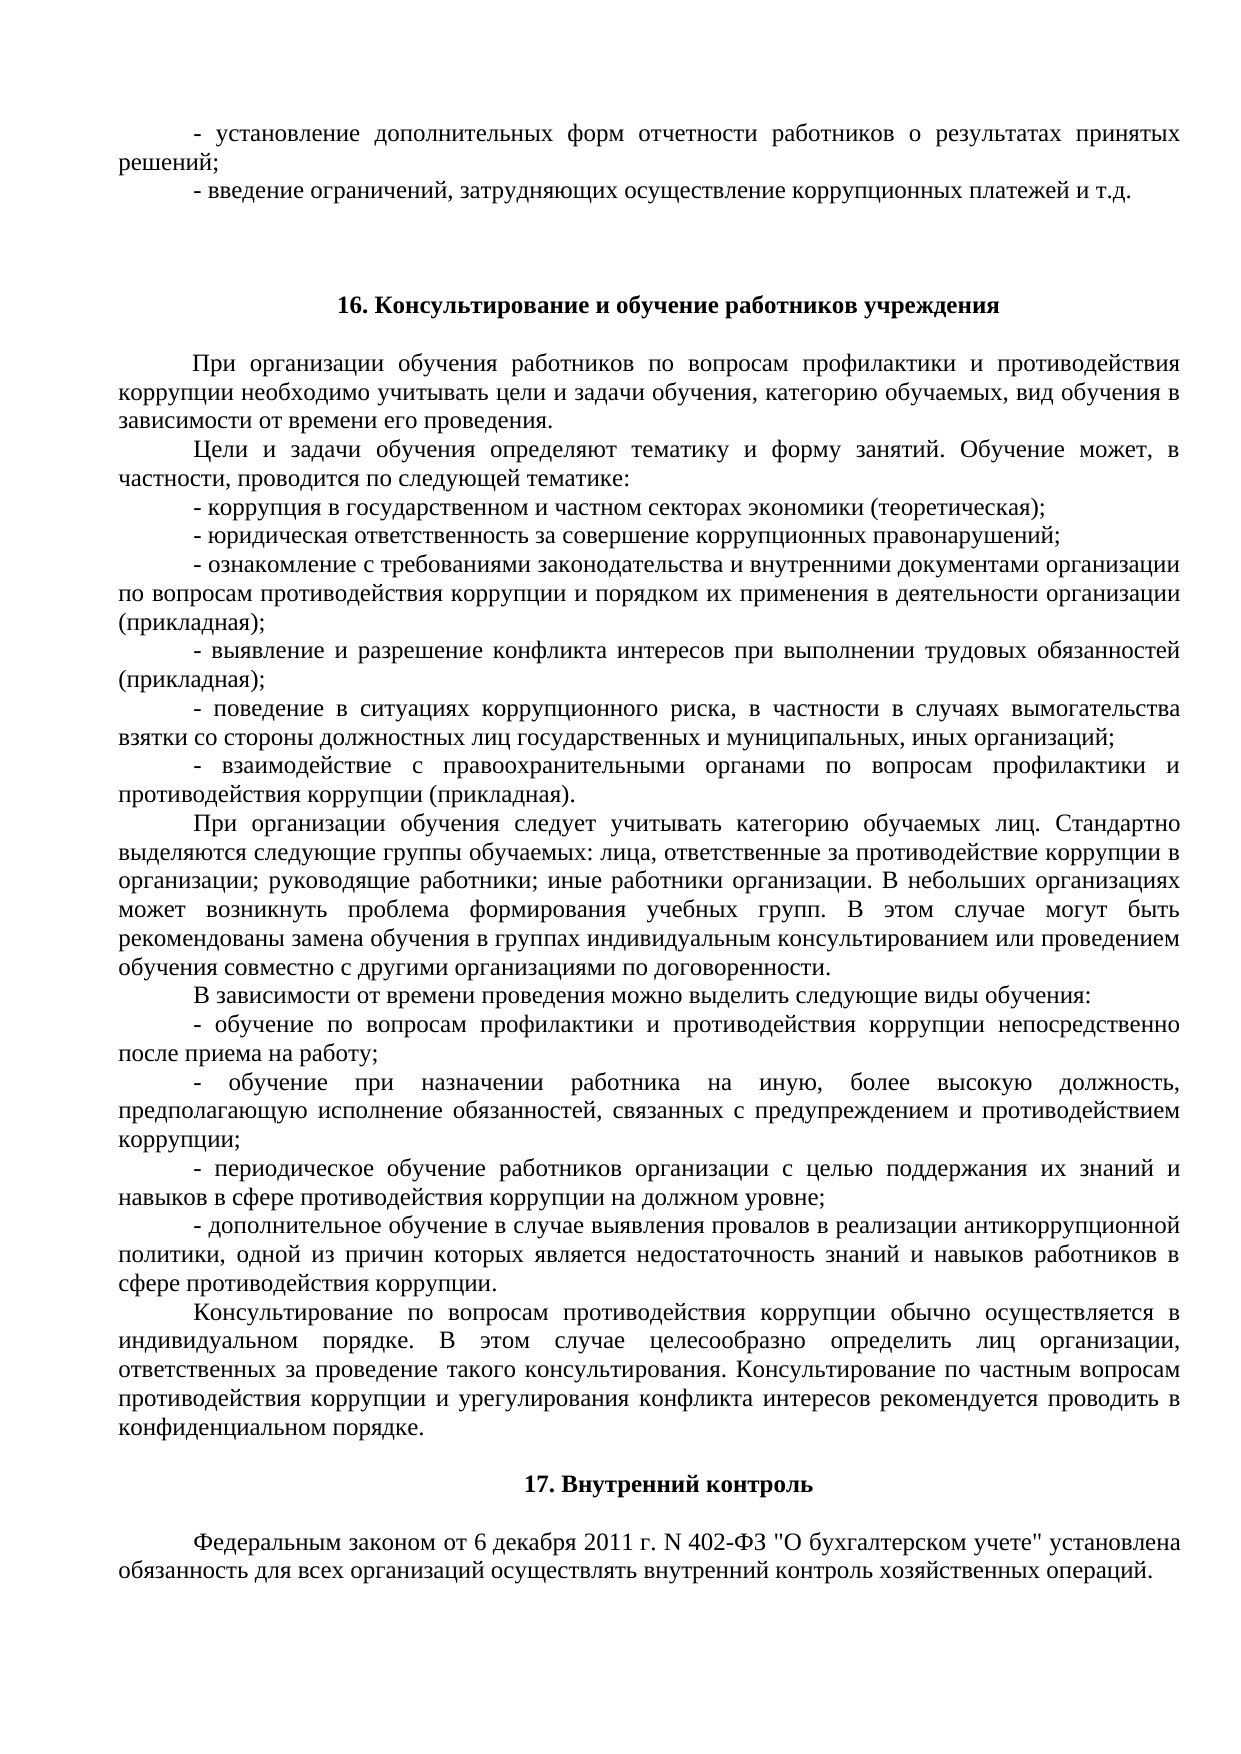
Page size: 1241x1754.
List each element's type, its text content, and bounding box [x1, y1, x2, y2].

text В зависимости от времени проведения можно выделить следующие виды обучения: [118, 981, 1181, 1009]
text При организации обучения работников по вопросам профилактики и противодействия коррупции необходимо учитывать цели и задачи обучения, категорию обучаемых, вид обучения в зависимости от времени его проведения. [118, 348, 1181, 434]
text - юридическая ответственность за совершение коррупционных правонарушений; [118, 521, 1181, 549]
text - взаимодействие с правоохранительными органами по вопросам профилактики и противодействия коррупции (прикладная). [118, 751, 1181, 808]
text При организации обучения следует учитывать категорию обучаемых лиц. Стандартно выделяются следующие группы обучаемых: лица, ответственные за противодействие коррупции в организации; руководящие работники; иные работники организации. В небольших организациях может возникнуть проблема формирования учебных групп. В этом случае могут быть рекомендованы замена обучения в группах индивидуальным консультированием или проведением обучения совместно с другими организациями по договоренности. [118, 808, 1181, 981]
text - поведение в ситуациях коррупционного риска, в частности в случаях вымогательства взятки со стороны должностных лиц государственных и муниципальных, иных организаций; [118, 693, 1181, 751]
text - ознакомление с требованиями законодательства и внутренними документами организации по вопросам противодействия коррупции и порядком их применения в деятельности организации (прикладная); [118, 549, 1181, 636]
text - коррупция в государственном и частном секторах экономики (теоретическая); [118, 492, 1181, 521]
text Цели и задачи обучения определяют тематику и форму занятий. Обучение может, в частности, проводится по следующей тематике: [118, 434, 1181, 492]
list Консультирование и обучение работников учреждения [156, 291, 1181, 319]
text Консультирование по вопросам противодействия коррупции обычно осуществляется в индивидуальном порядке. В этом случае целесообразно определить лиц организации, ответственных за проведение такого консультирования. Консультирование по частным вопросам противодействия коррупции и урегулирования конфликта интересов рекомендуется проводить в конфиденциальном порядке. [118, 1297, 1181, 1441]
text - дополнительное обучение в случае выявления провалов в реализации антикоррупционной политики, одной из причин которых является недостаточность знаний и навыков работников в сфере противодействия коррупции. [118, 1211, 1181, 1297]
list Внутренний контроль [156, 1469, 1181, 1498]
text - обучение по вопросам профилактики и противодействия коррупции непосредственно после приема на работу; [118, 1009, 1181, 1067]
text - выявление и разрешение конфликта интересов при выполнении трудовых обязанностей (прикладная); [118, 636, 1181, 693]
text Федеральным законом от 6 декабря 2011 г. N 402-ФЗ "О бухгалтерском учете" установлена обязанность для всех организаций осуществлять внутренний контроль хозяйственных операций. [118, 1527, 1181, 1584]
text - обучение при назначении работника на иную, более высокую должность, предполагающую исполнение обязанностей, связанных с предупреждением и противодействием коррупции; [118, 1067, 1181, 1153]
text - периодическое обучение работников организации с целью поддержания их знаний и навыков в сфере противодействия коррупции на должном уровне; [118, 1153, 1181, 1211]
text - введение ограничений, затрудняющих осуществление коррупционных платежей и т.д. [118, 176, 1181, 204]
text - установление дополнительных форм отчетности работников о результатах принятых решений; [118, 118, 1181, 176]
